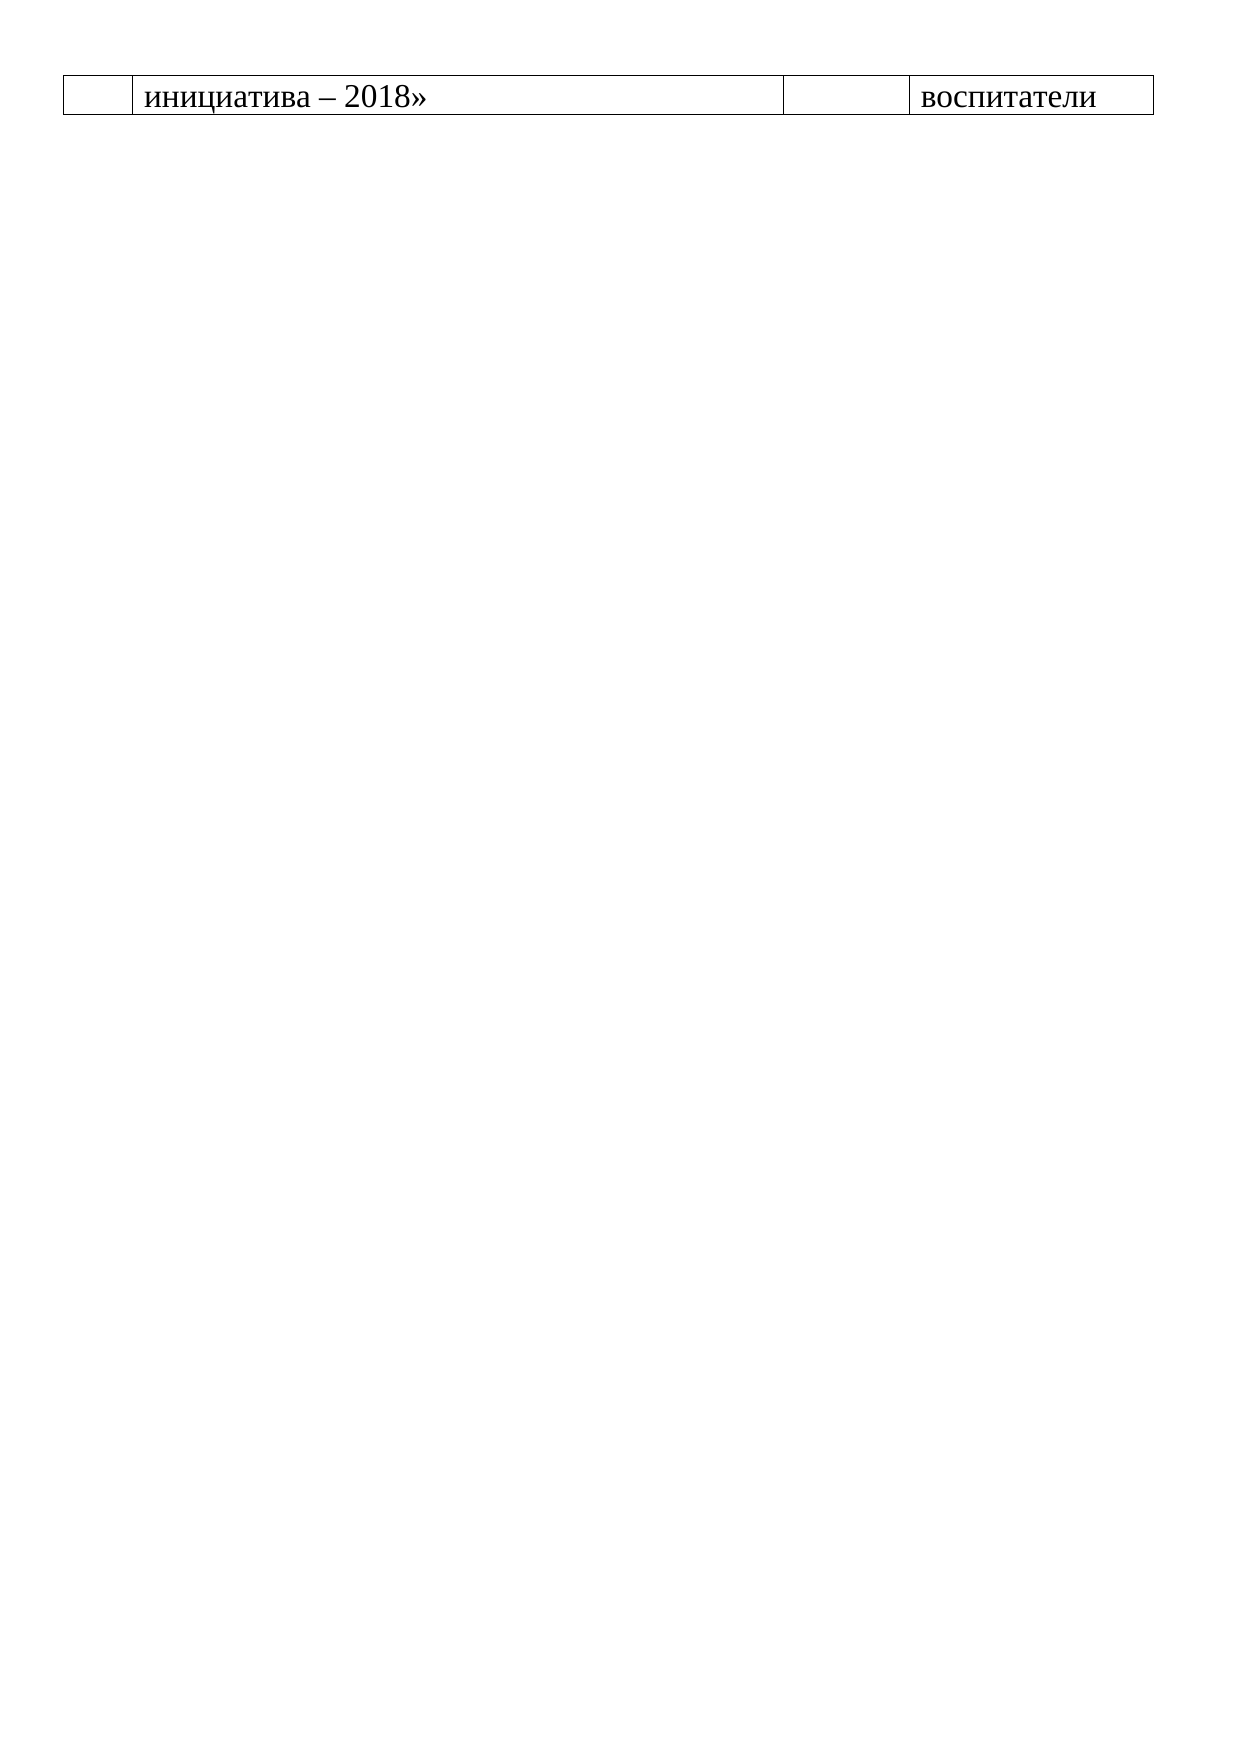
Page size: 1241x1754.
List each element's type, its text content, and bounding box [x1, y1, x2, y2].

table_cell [910, 76, 1153, 114]
table_cell апрель [784, 76, 909, 114]
table_cell 2.7 [64, 76, 132, 114]
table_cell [133, 76, 783, 114]
